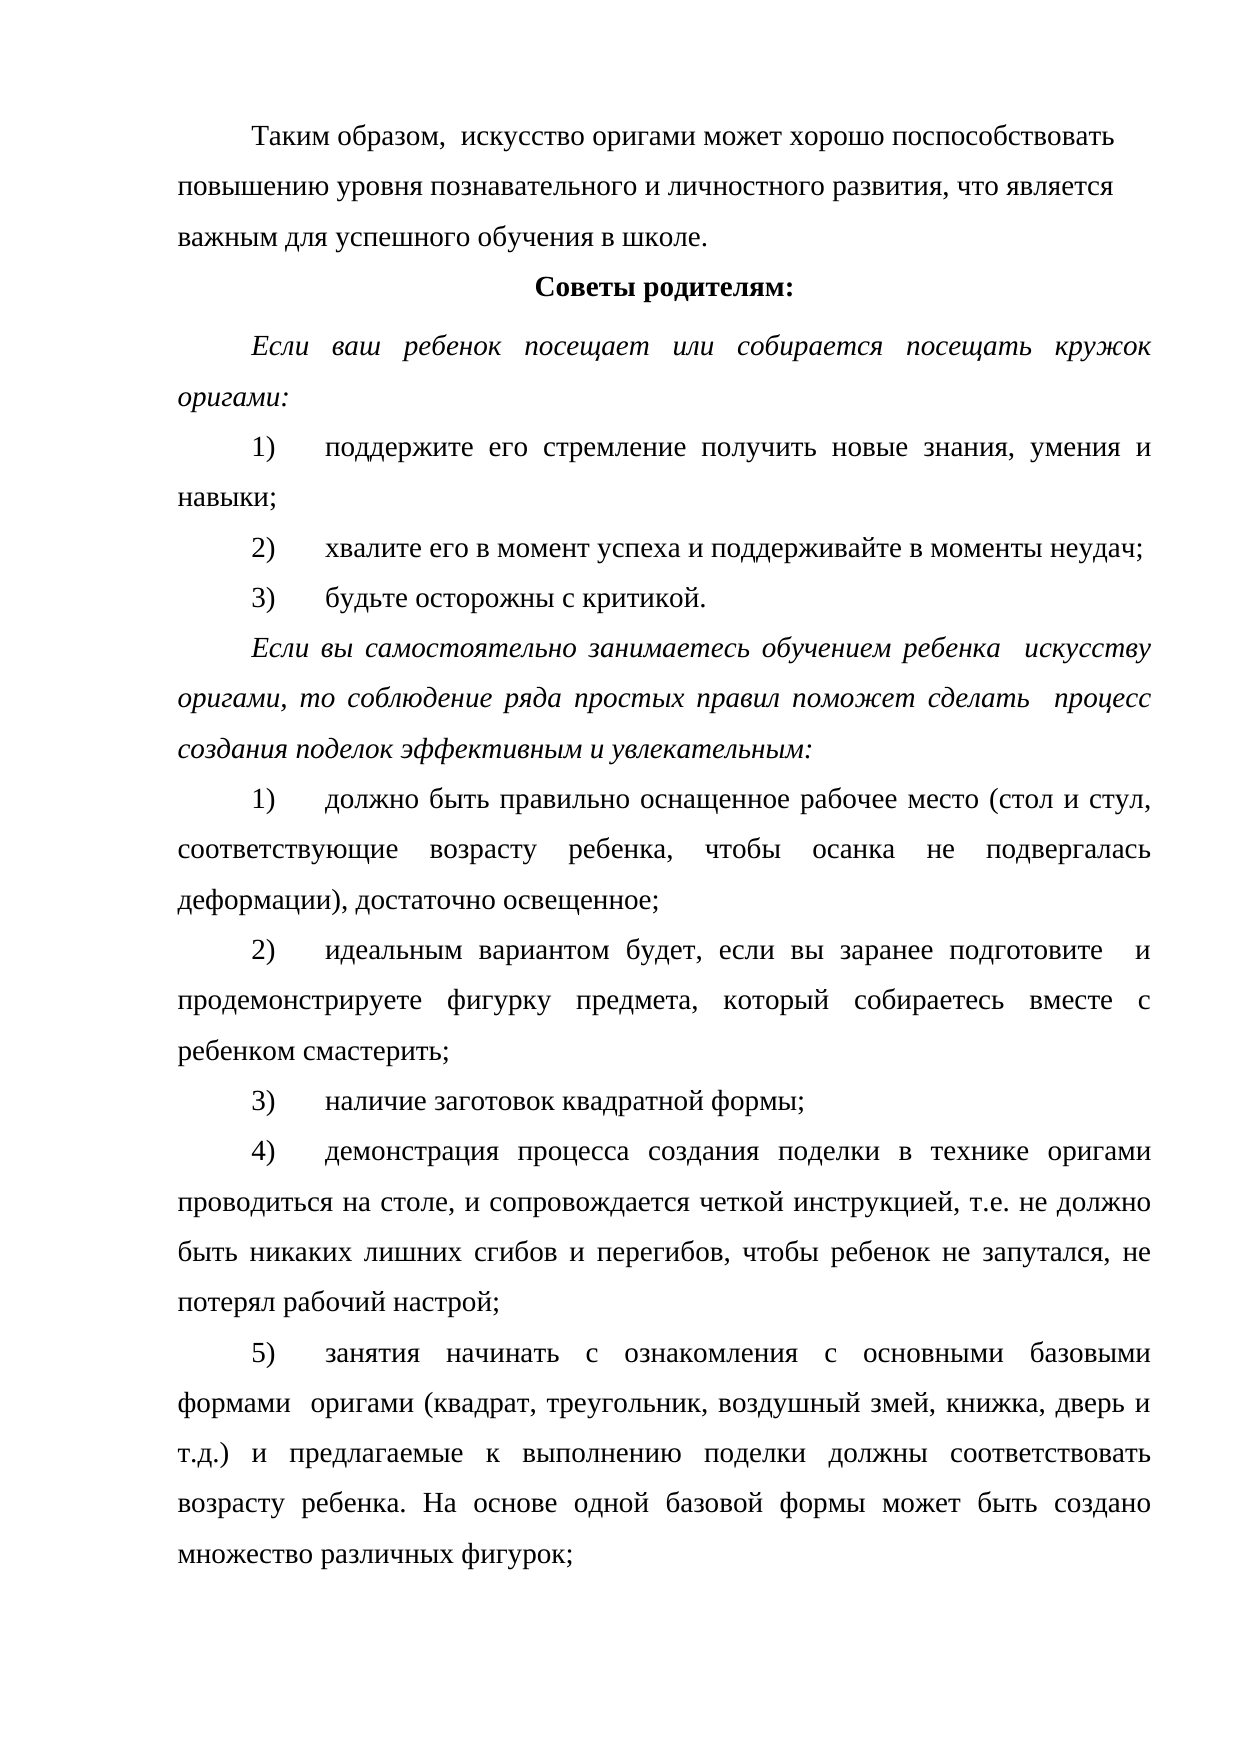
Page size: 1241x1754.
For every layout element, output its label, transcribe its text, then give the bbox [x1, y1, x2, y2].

list поддержите его стремление получить новые знания, умения и навыки; [177, 429, 1152, 513]
list должно быть правильно оснащенное рабочее место (стол и стул, соответствующие возрасту ребенка, чтобы осанка не подвергалась деформации), достаточно освещенное; [177, 781, 1152, 915]
list идеальным вариантом будет, если вы заранее подготовите и продемонстрируете фигурку предмета, который собираетесь вместе с ребенком смастерить; [177, 932, 1152, 1066]
text Если ваш ребенок посещает или собирается посещать кружок оригами: [177, 328, 1152, 412]
list хвалите его в момент успеха и поддерживайте в моменты неудач; [177, 530, 1152, 563]
text Если вы самостоятельно занимаетесь обучением ребенка искусству оригами, то соблюдение ряда простых правил поможет сделать процесс создания поделок эффективным и увлекательным: [177, 630, 1152, 764]
list демонстрация процесса создания поделки в технике оригами проводиться на столе, и сопровождается четкой инструкцией, т.е. не должно быть никаких лишних сгибов и перегибов, чтобы ребенок не запутался, не потерял рабочий настрой; [177, 1133, 1152, 1318]
list наличие заготовок квадратной формы; [177, 1083, 1152, 1117]
list занятия начинать с ознакомления с основными базовыми формами оригами (квадрат, треугольник, воздушный змей, книжка, дверь и т.д.) и предлагаемые к выполнению поделки должны соответствовать возрасту ребенка. На основе одной базовой формы может быть создано множество различных фигурок; [177, 1335, 1152, 1569]
list будьте осторожны с критикой. [177, 580, 1152, 613]
text Таким образом, искусство оригами может хорошо поспособствовать повышению уровня познавательного и личностного развития, что является важным для успешного обучения в школе. [177, 118, 1152, 252]
text Советы родителям: [177, 269, 1152, 303]
